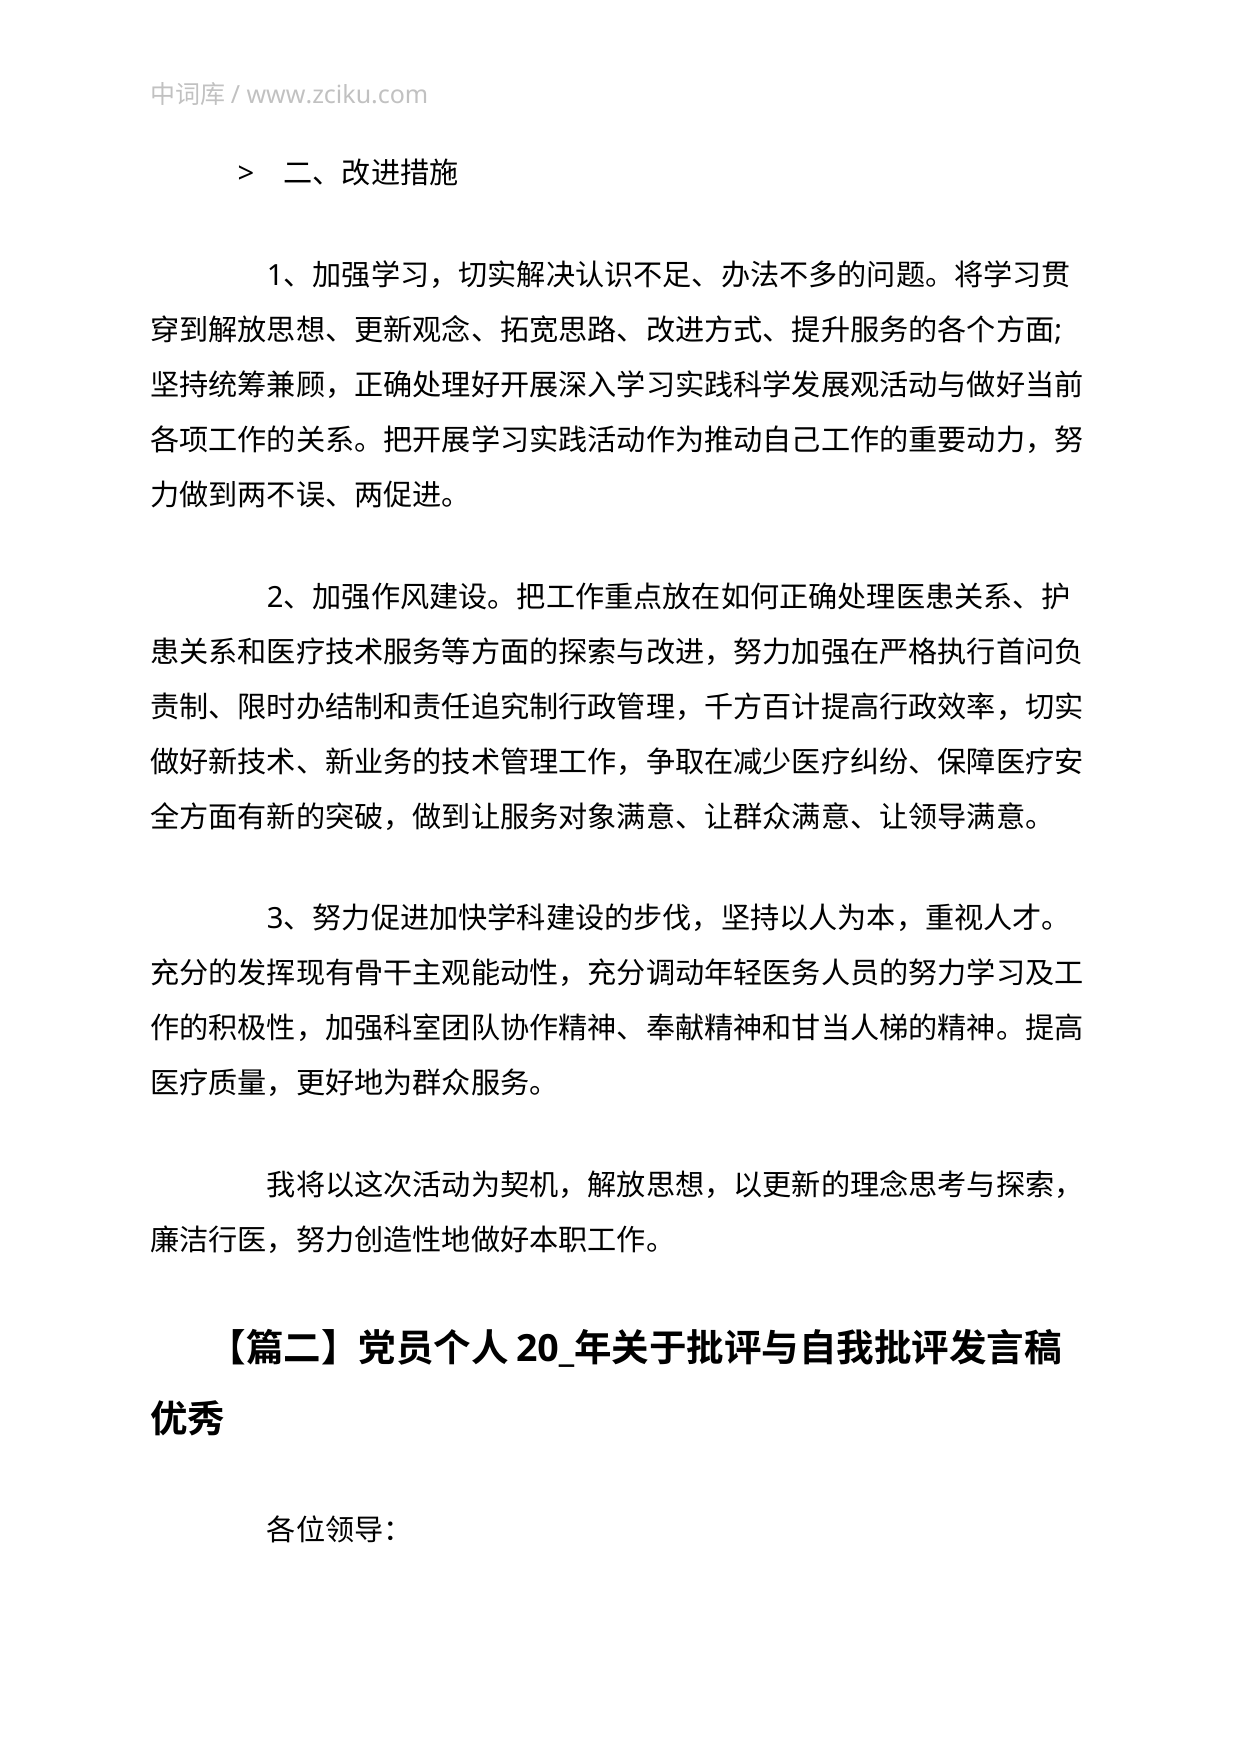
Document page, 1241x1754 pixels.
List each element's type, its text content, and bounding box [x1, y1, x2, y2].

text > 二、改进措施 [150, 150, 1090, 192]
text 2、加强作风建设。把工作重点放在如何正确处理医患关系、护患关系和医疗技术服务等方面的探索与改进，努力加强在严格执行首问负责制、限时办结制和责任追究制行政管理，千方百计提高行政效率，切实做好新技术、新业务的技术管理工作，争取在减少医疗纠纷、保障医疗安全方面有新的突破，做到让服务对象满意、让群众满意、让领导满意。 [150, 573, 1090, 836]
text 【篇二】党员个人20_年关于批评与自我批评发言稿优秀 [150, 1318, 1090, 1443]
text 各位领导： [150, 1506, 1090, 1549]
text 3、努力促进加快学科建设的步伐，坚持以人为本，重视人才。充分的发挥现有骨干主观能动性，充分调动年轻医务人员的努力学习及工作的积极性，加强科室团队协作精神、奉献精神和甘当人梯的精神。提高医疗质量，更好地为群众服务。 [150, 895, 1090, 1102]
text 1、加强学习，切实解决认识不足、办法不多的问题。将学习贯穿到解放思想、更新观念、拓宽思路、改进方式、提升服务的各个方面;坚持统筹兼顾，正确处理好开展深入学习实践科学发展观活动与做好当前各项工作的关系。把开展学习实践活动作为推动自己工作的重要动力，努力做到两不误、两促进。 [150, 252, 1090, 514]
text 我将以这次活动为契机，解放思想，以更新的理念思考与探索，廉洁行医，努力创造性地做好本职工作。 [150, 1162, 1090, 1259]
